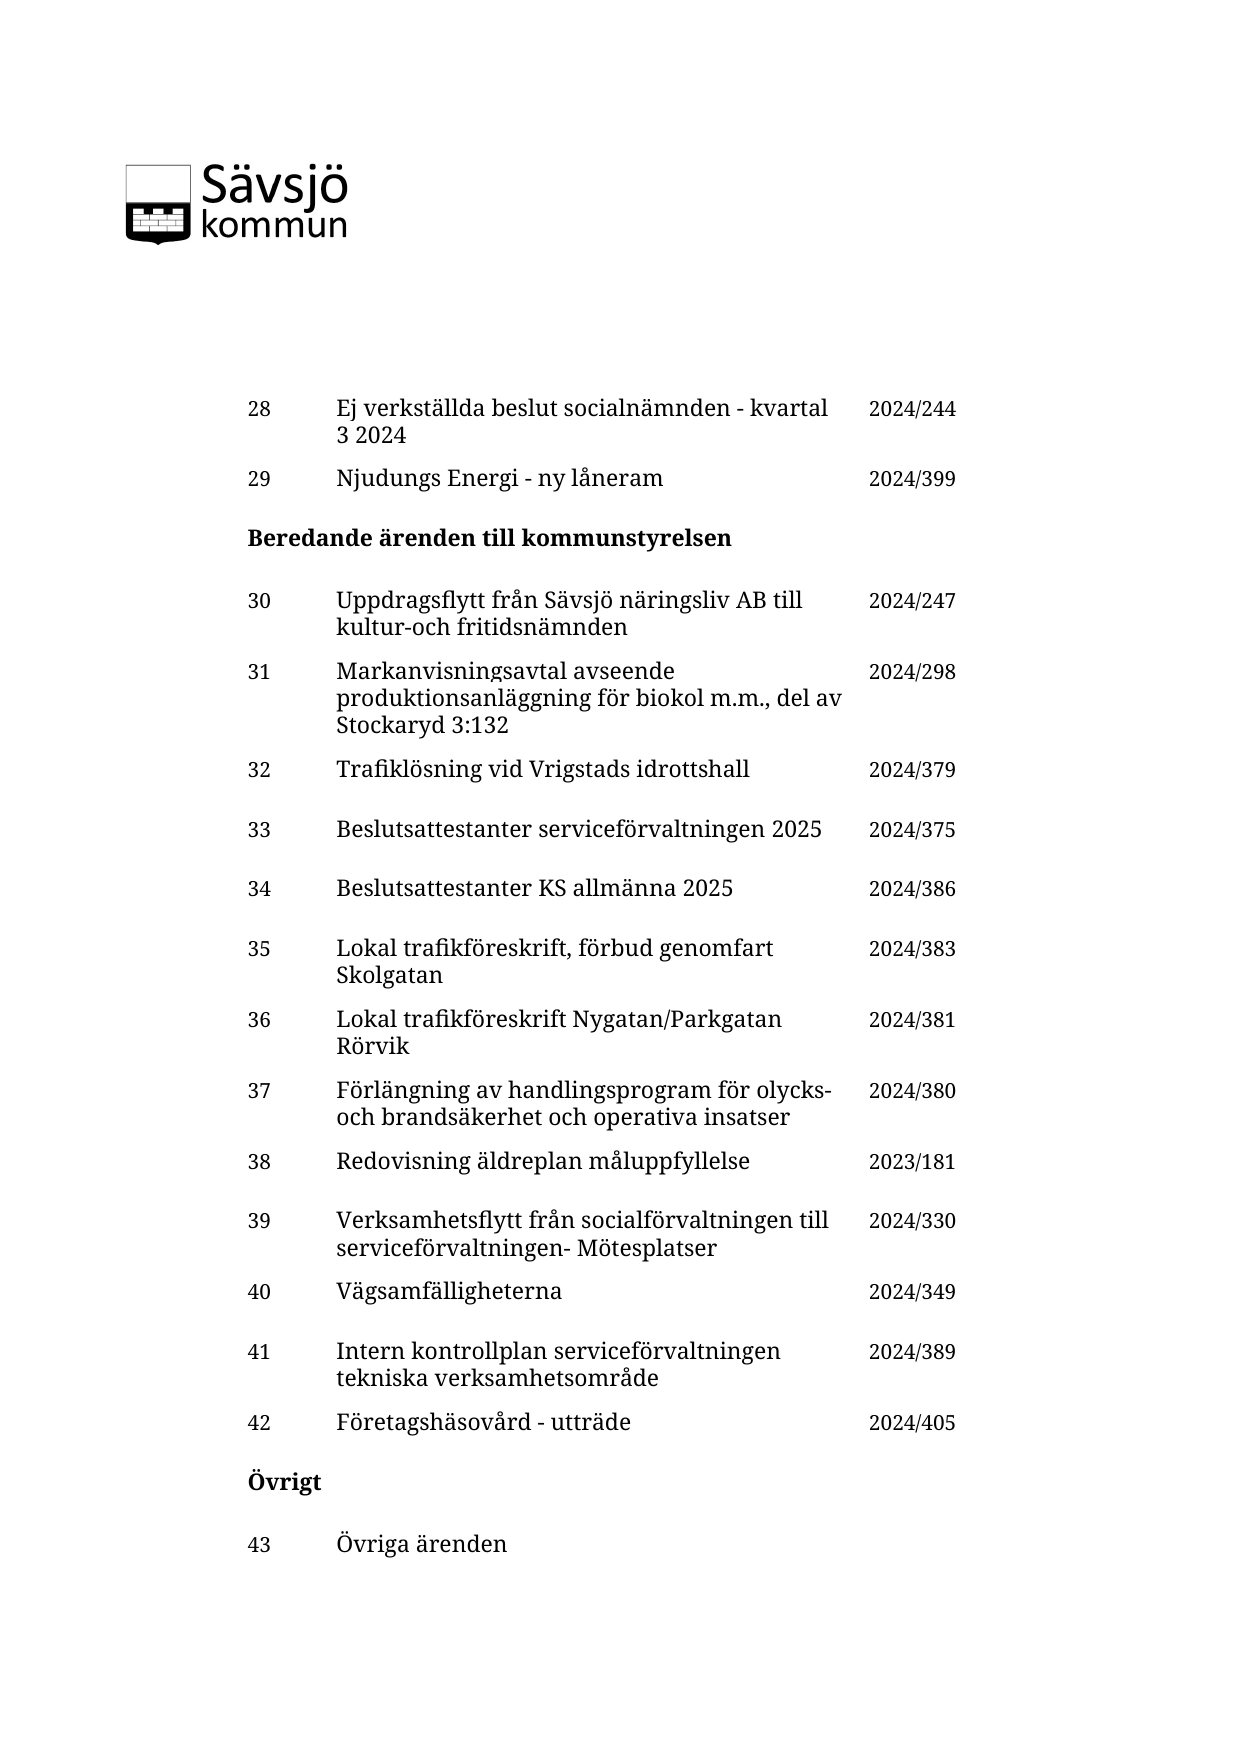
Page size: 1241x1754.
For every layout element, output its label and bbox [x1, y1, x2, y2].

picture [123, 162, 349, 245]
